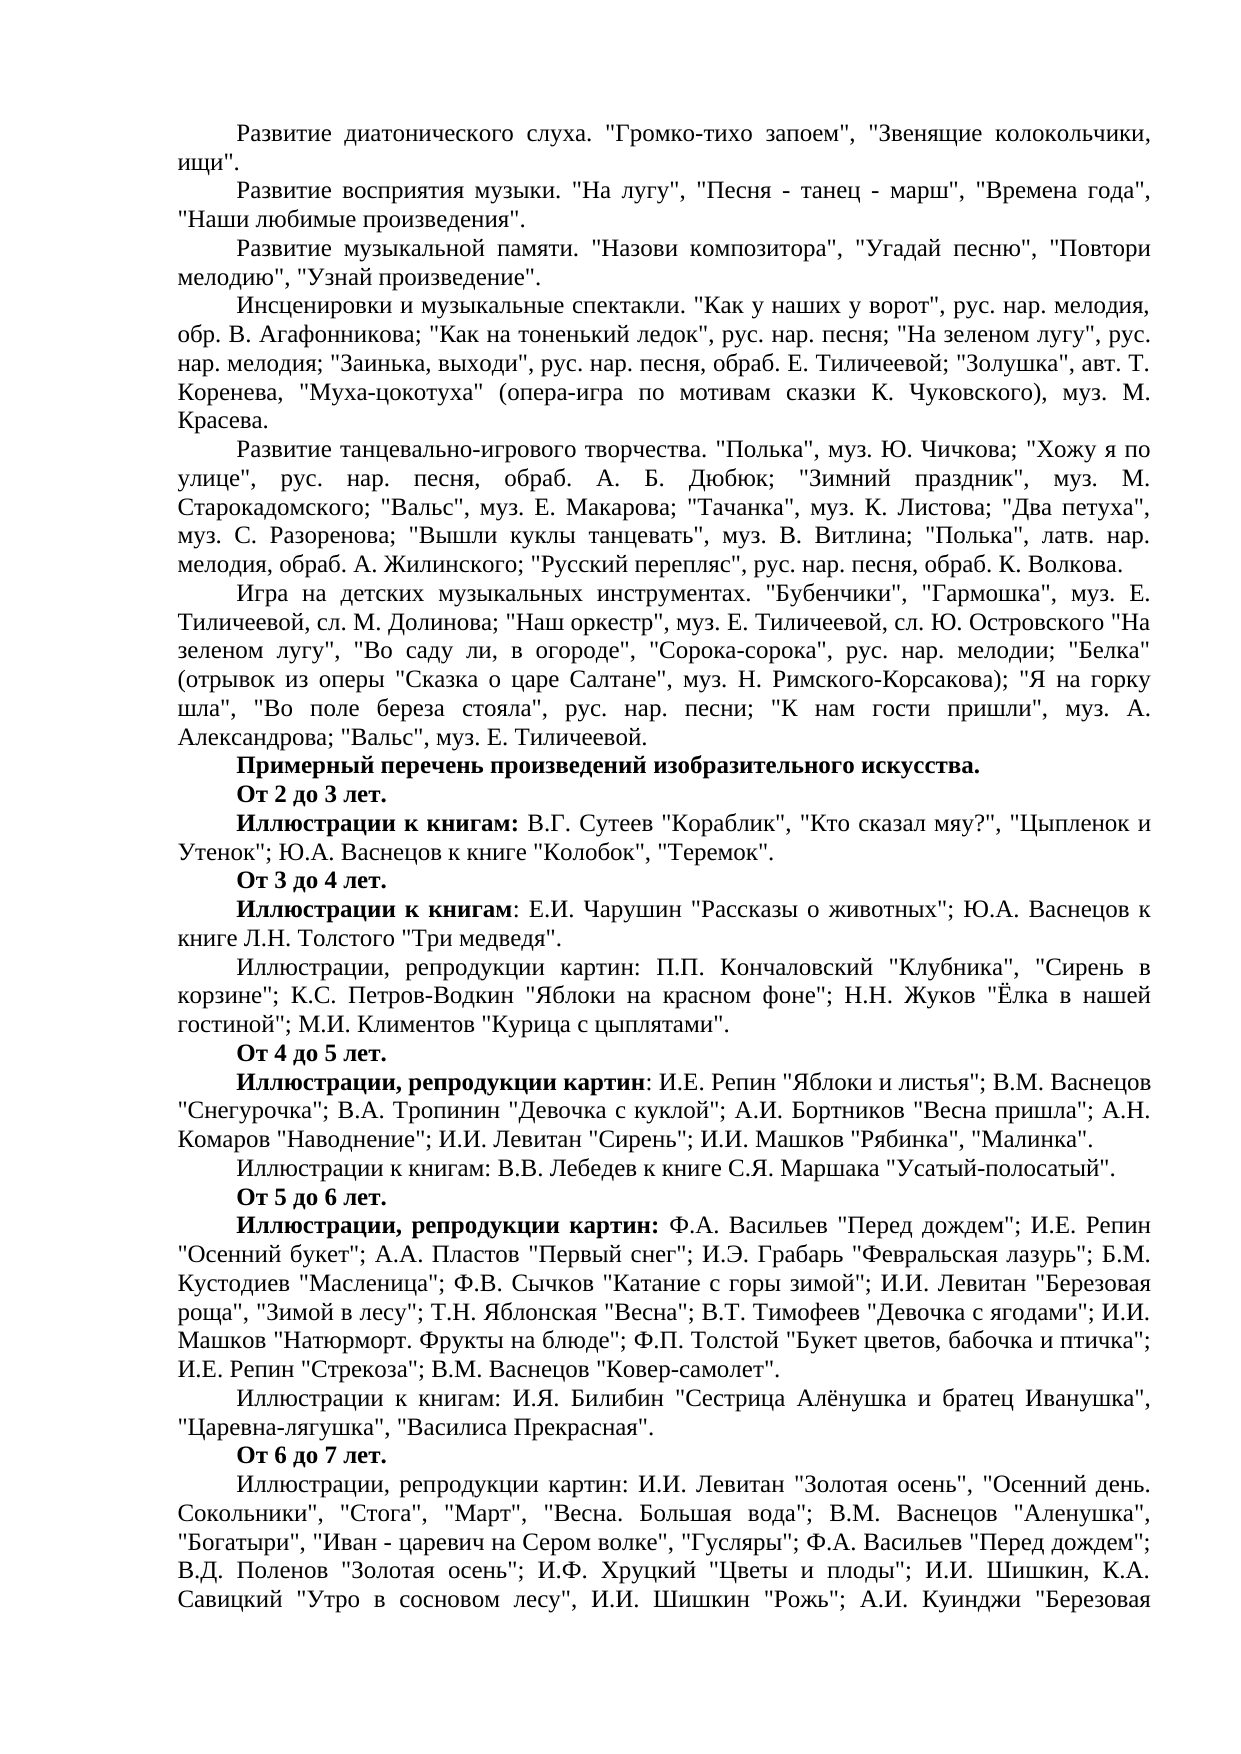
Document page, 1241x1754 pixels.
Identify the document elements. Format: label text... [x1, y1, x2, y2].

text Игра на детских музыкальных инструментах. "Бубенчики", "Гармошка", муз. Е. Тиличеевой, сл. М. Долинова; "Наш оркестр", муз. Е. Тиличеевой, сл. Ю. Островского "На зеленом лугу", "Во саду ли, в огороде", "Сорока-сорока", рус. нар. мелодии; "Белка" (отрывок из оперы "Сказка о царе Салтане", муз. Н. Римского-Корсакова); "Я на горку шла", "Во поле береза стояла", рус. нар. песни; "К нам гости пришли", муз. А. Александрова; "Вальс", муз. Е. Тиличеевой. [177, 578, 1152, 751]
text Иллюстрации к книгам: И.Я. Билибин "Сестрица Алёнушка и братец Иванушка", "Царевна-лягушка", "Василиса Прекрасная". [177, 1383, 1152, 1441]
text Примерный перечень произведений изобразительного искусства. [177, 751, 1152, 779]
text От 4 до 5 лет. [177, 1038, 1152, 1067]
text Иллюстрации, репродукции картин: И.Е. Репин "Яблоки и листья"; В.М. Васнецов "Снегурочка"; В.А. Тропинин "Девочка с куклой"; А.И. Бортников "Весна пришла"; А.Н. Комаров "Наводнение"; И.И. Левитан "Сирень"; И.И. Машков "Рябинка", "Малинка". [177, 1067, 1152, 1153]
text Иллюстрации, репродукции картин: П.П. Кончаловский "Клубника", "Сирень в корзине"; К.С. Петров-Водкин "Яблоки на красном фоне"; Н.Н. Жуков "Ёлка в нашей гостиной"; М.И. Климентов "Курица с цыплятами". [177, 952, 1152, 1038]
text Инсценировки и музыкальные спектакли. "Как у наших у ворот", рус. нар. мелодия, обр. В. Агафонникова; "Как на тоненький ледок", рус. нар. песня; "На зеленом лугу", рус. нар. мелодия; "Заинька, выходи", рус. нар. песня, обраб. Е. Тиличеевой; "Золушка", авт. Т. Коренева, "Муха-цокотуха" (опера-игра по мотивам сказки К. Чуковского), муз. М. Красева. [177, 291, 1152, 434]
text От 6 до 7 лет. [177, 1441, 1152, 1469]
text Иллюстрации, репродукции картин: Ф.А. Васильев "Перед дождем"; И.Е. Репин "Осенний букет"; А.А. Пластов "Первый снег"; И.Э. Грабарь "Февральская лазурь"; Б.М. Кустодиев "Масленица"; Ф.В. Сычков "Катание с горы зимой"; И.И. Левитан "Березовая роща", "Зимой в лесу"; Т.Н. Яблонская "Весна"; В.Т. Тимофеев "Девочка с ягодами"; И.И. Машков "Натюрморт. Фрукты на блюде"; Ф.П. Толстой "Букет цветов, бабочка и птичка"; И.Е. Репин "Стрекоза"; В.М. Васнецов "Ковер-самолет". [177, 1211, 1152, 1383]
text От 3 до 4 лет. [177, 866, 1152, 894]
text Развитие музыкальной памяти. "Назови композитора", "Угадай песню", "Повтори мелодию", "Узнай произведение". [177, 233, 1152, 291]
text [177, 1469, 1152, 1613]
text Иллюстрации к книгам: Е.И. Чарушин "Рассказы о животных"; Ю.А. Васнецов к книге Л.Н. Толстого "Три медведя". [177, 894, 1152, 952]
text Развитие диатонического слуха. "Громко-тихо запоем", "Звенящие колокольчики, ищи". [177, 118, 1152, 176]
text Развитие восприятия музыки. "На лугу", "Песня - танец - марш", "Времена года", "Наши любимые произведения". [177, 176, 1152, 233]
text Иллюстрации к книгам: В.В. Лебедев к книге С.Я. Маршака "Усатый-полосатый". [177, 1153, 1152, 1182]
text От 5 до 6 лет. [177, 1182, 1152, 1211]
text От 2 до 3 лет. [177, 779, 1152, 808]
text Иллюстрации к книгам: В.Г. Сутеев "Кораблик", "Кто сказал мяу?", "Цыпленок и Утенок"; Ю.А. Васнецов к книге "Колобок", "Теремок". [177, 808, 1152, 866]
text Развитие танцевально-игрового творчества. "Полька", муз. Ю. Чичкова; "Хожу я по улице", рус. нар. песня, обраб. А. Б. Дюбюк; "Зимний праздник", муз. М. Старокадомского; "Вальс", муз. Е. Макарова; "Тачанка", муз. К. Листова; "Два петуха", муз. С. Разоренова; "Вышли куклы танцевать", муз. В. Витлина; "Полька", латв. нар. мелодия, обраб. А. Жилинского; "Русский перепляс", рус. нар. песня, обраб. К. Волкова. [177, 434, 1152, 578]
